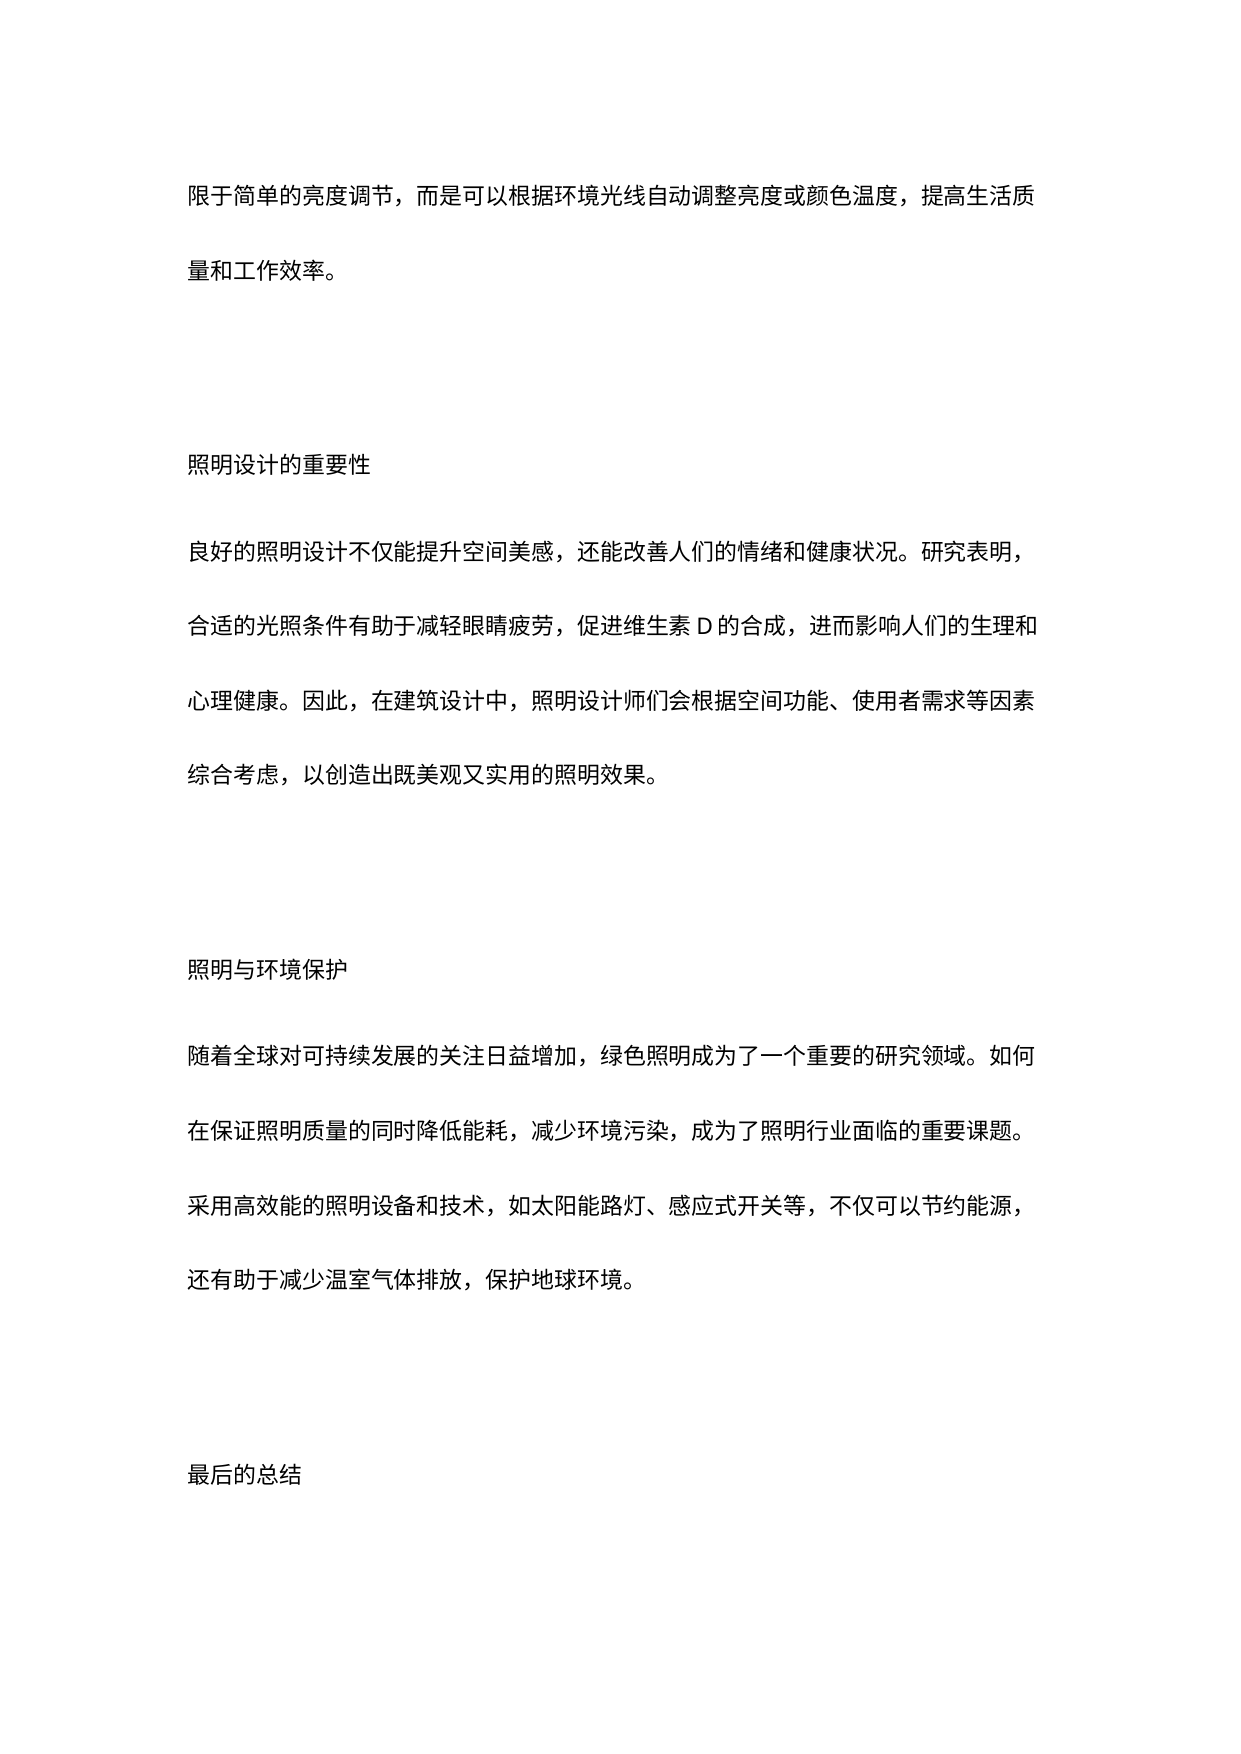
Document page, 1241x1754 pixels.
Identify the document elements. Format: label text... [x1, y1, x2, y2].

text 最后的总结 [187, 1441, 1053, 1506]
text 良好的照明设计不仅能提升空间美感，还能改善人们的情绪和健康状况。研究表明，合适的光照条件有助于减轻眼睛疲劳，促进维生素D的合成，进而影响人们的生理和心理健康。因此，在建筑设计中，照明设计师们会根据空间功能、使用者需求等因素综合考虑，以创造出既美观又实用的照明效果。 [187, 517, 1053, 807]
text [187, 162, 1053, 302]
text 照明设计的重要性 [187, 431, 1053, 496]
text 随着全球对可持续发展的关注日益增加，绿色照明成为了一个重要的研究领域。如何在保证照明质量的同时降低能耗，减少环境污染，成为了照明行业面临的重要课题。采用高效能的照明设备和技术，如太阳能路灯、感应式开关等，不仅可以节约能源，还有助于减少温室气体排放，保护地球环境。 [187, 1022, 1053, 1311]
text 照明与环境保护 [187, 936, 1053, 1001]
